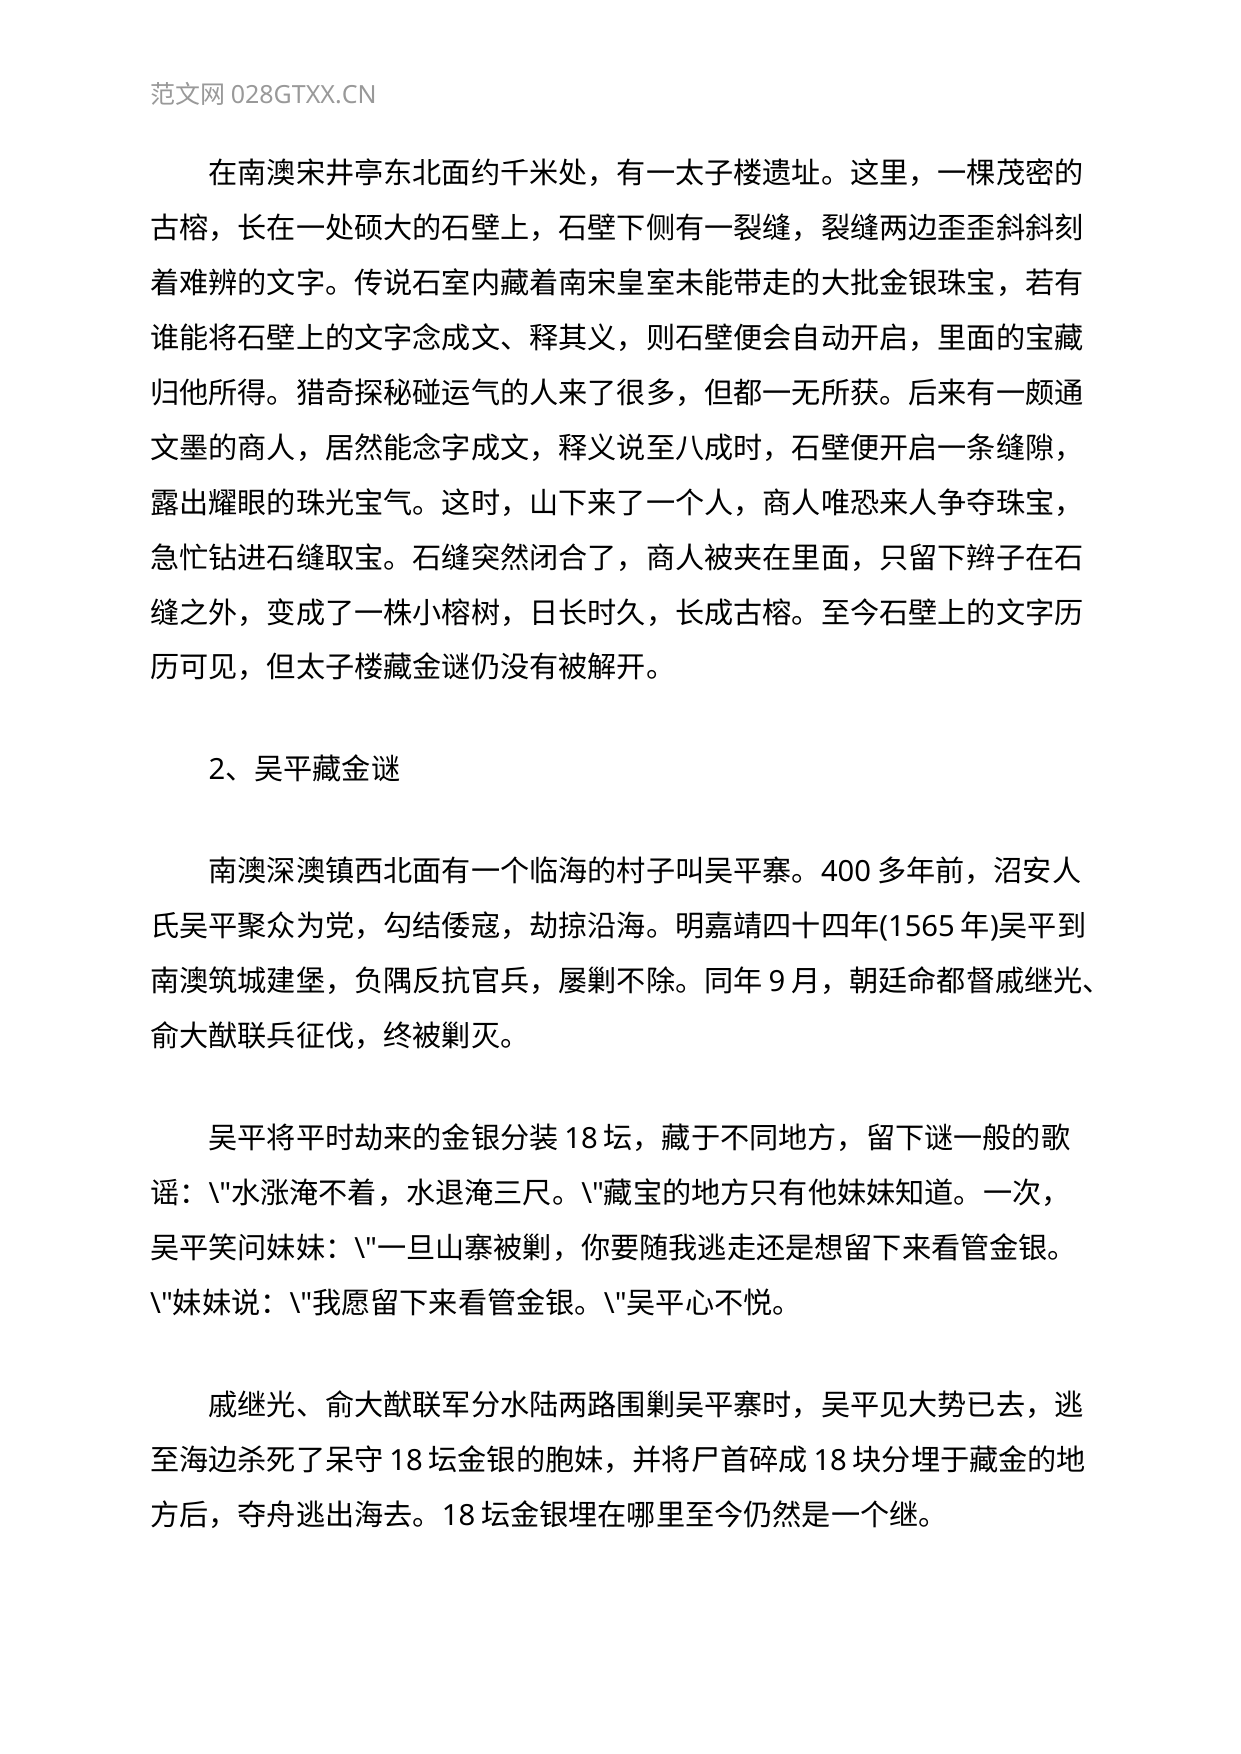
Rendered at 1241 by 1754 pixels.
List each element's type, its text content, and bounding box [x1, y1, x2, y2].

text 吴平将平时劫来的金银分装18坛，藏于不同地方，留下谜一般的歌谣：\"水涨淹不着，水退淹三尺。\"藏宝的地方只有他妹妹知道。一次，吴平笑问妹妹：\"一旦山寨被剿，你要随我逃走还是想留下来看管金银。\"妹妹说：\"我愿留下来看管金银。\"吴平心不悦。 [150, 1114, 1090, 1322]
text 2、吴平藏金谜 [150, 746, 1090, 788]
text 南澳深澳镇西北面有一个临海的村子叫吴平寨。400多年前，沼安人氏吴平聚众为党，勾结倭寇，劫掠沿海。明嘉靖四十四年(1565年)吴平到南澳筑城建堡，负隅反抗官兵，屡剿不除。同年9月，朝廷命都督戚继光、俞大猷联兵征伐，终被剿灭。 [150, 848, 1090, 1055]
text 在南澳宋井亭东北面约千米处，有一太子楼遗址。这里，一棵茂密的古榕，长在一处硕大的石壁上，石壁下侧有一裂缝，裂缝两边歪歪斜斜刻着难辨的文字。传说石室内藏着南宋皇室未能带走的大批金银珠宝，若有谁能将石壁上的文字念成文、释其义，则石壁便会自动开启，里面的宝藏归他所得。猎奇探秘碰运气的人来了很多，但都一无所获。后来有一颇通文墨的商人，居然能念字成文，释义说至八成时，石壁便开启一条缝隙，露出耀眼的珠光宝气。这时，山下来了一个人，商人唯恐来人争夺珠宝，急忙钻进石缝取宝。石缝突然闭合了，商人被夹在里面，只留下辫子在石缝之外，变成了一株小榕树，日长时久，长成古榕。至今石壁上的文字历历可见，但太子楼藏金谜仍没有被解开。 [150, 150, 1090, 686]
text 戚继光、俞大猷联军分水陆两路围剿吴平寨时，吴平见大势已去，逃至海边杀死了呆守18坛金银的胞妹，并将尸首碎成18块分埋于藏金的地方后，夺舟逃出海去。18坛金银埋在哪里至今仍然是一个继。 [150, 1382, 1090, 1534]
